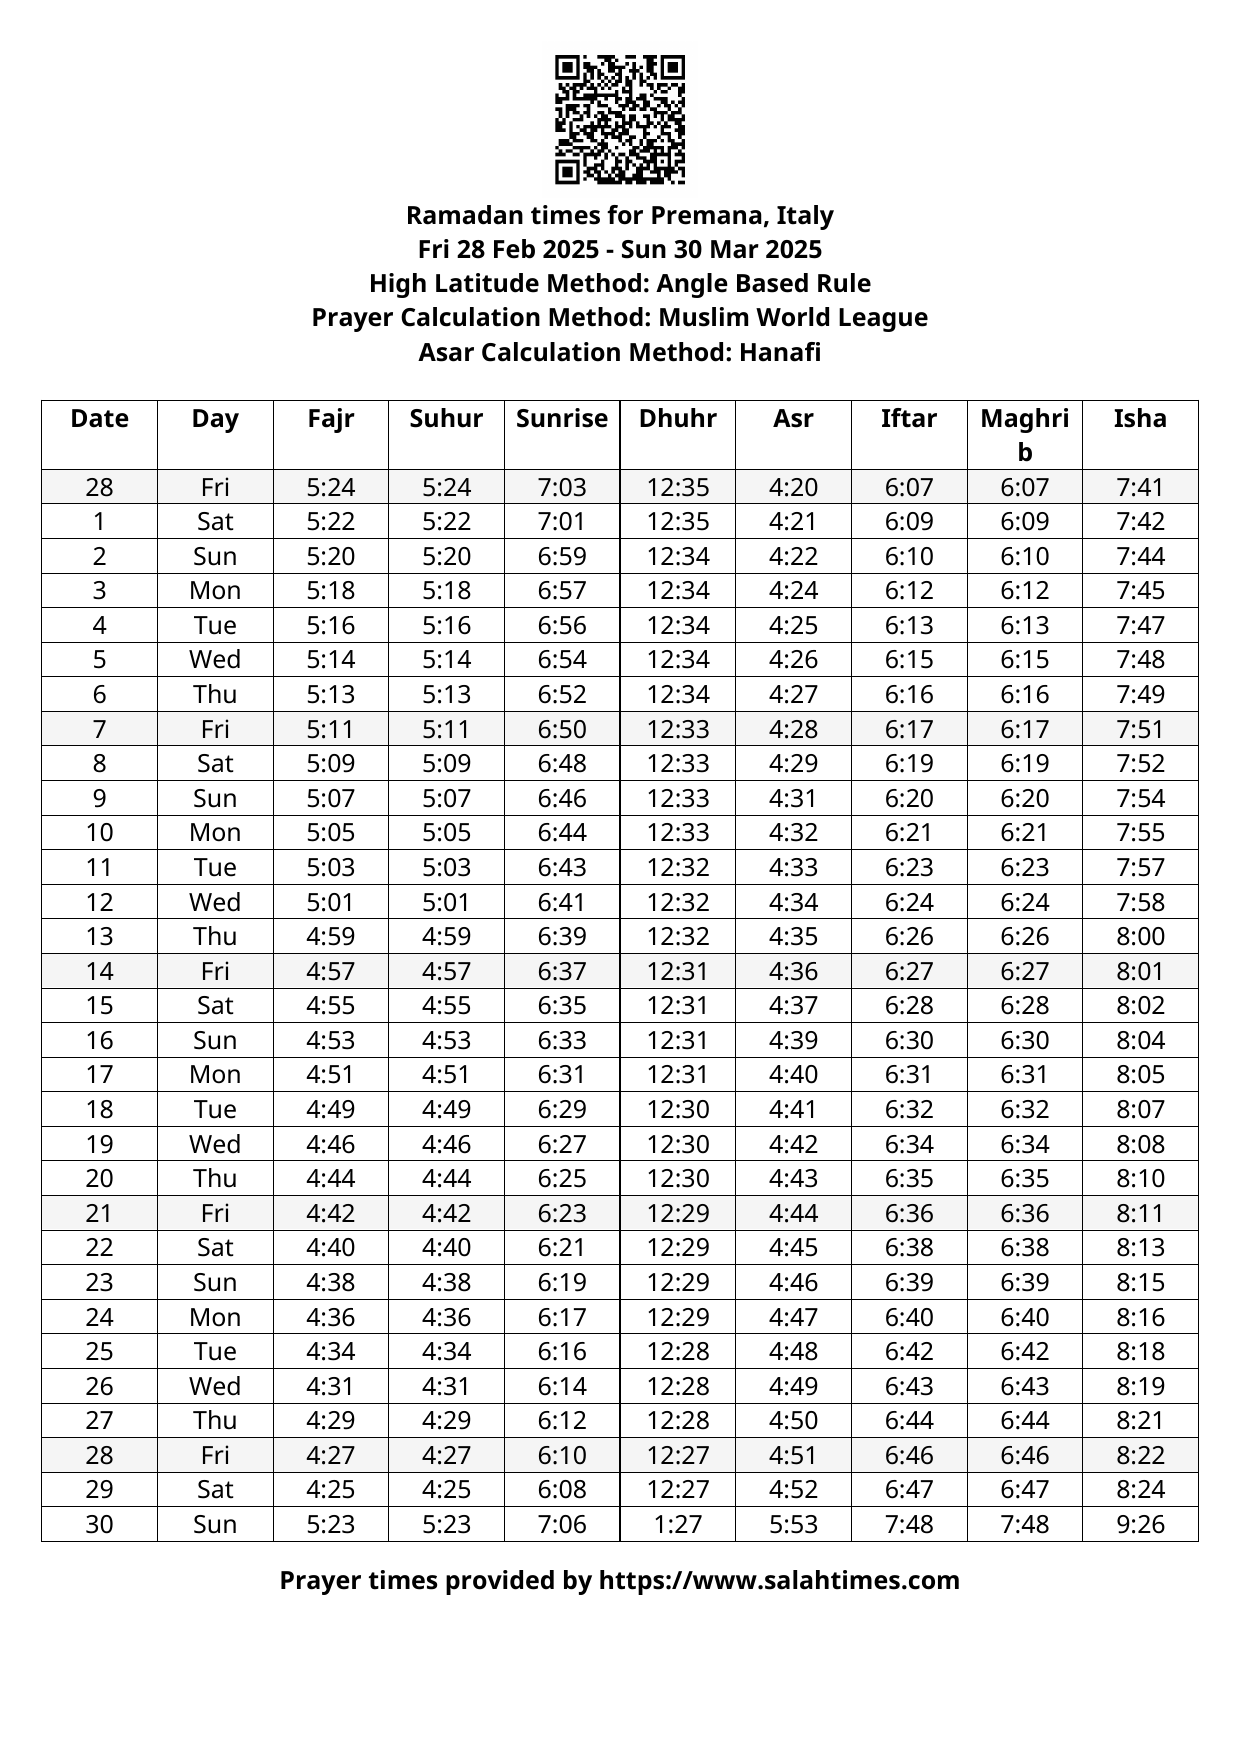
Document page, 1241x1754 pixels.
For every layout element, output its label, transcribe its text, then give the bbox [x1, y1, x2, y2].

table_cell 4:21 [736, 504, 851, 538]
table_cell 7 [42, 712, 157, 745]
table_cell 7:03 [505, 470, 619, 503]
table_cell 6:52 [505, 677, 619, 711]
table_cell 6:07 [968, 470, 1082, 503]
table_cell 6:30 [852, 1023, 967, 1057]
table_cell 6:56 [505, 608, 619, 642]
table_cell Sun [158, 1023, 273, 1057]
table_cell 3 [42, 574, 157, 607]
table_cell 6:40 [852, 1300, 967, 1333]
table_cell 9 [42, 781, 157, 814]
table_cell 4:39 [736, 1023, 851, 1057]
table_header Iftar [852, 401, 967, 469]
table_cell 4:31 [274, 1369, 388, 1402]
table_cell 5 [42, 643, 157, 676]
table_cell 12:29 [621, 1196, 735, 1229]
table_cell 4:51 [736, 1438, 851, 1472]
table_cell 4:34 [389, 1334, 504, 1368]
table_cell 5:03 [274, 850, 388, 884]
table_cell 7:47 [1083, 608, 1198, 642]
table_cell Sun [158, 539, 273, 572]
table_cell 6:19 [505, 1265, 619, 1299]
table_cell 6:21 [505, 1231, 619, 1264]
table_cell 7:01 [505, 504, 619, 538]
table_cell 5:09 [274, 746, 388, 780]
table_cell 6:10 [505, 1438, 619, 1472]
table_cell 4:20 [736, 470, 851, 503]
table_cell 4:34 [274, 1334, 388, 1368]
table_cell 5:23 [389, 1507, 504, 1541]
table_cell 22 [42, 1231, 157, 1264]
table_cell 5:24 [389, 470, 504, 503]
table_cell 6:59 [505, 539, 619, 572]
table_cell 12:33 [621, 746, 735, 780]
table_cell 7:49 [1083, 677, 1198, 711]
table_cell 12:31 [621, 989, 735, 1022]
table_cell 6:54 [505, 643, 619, 676]
table_cell 4:46 [736, 1265, 851, 1299]
table_cell 6:37 [505, 954, 619, 987]
table_cell Thu [158, 1161, 273, 1195]
table_cell 6:21 [852, 816, 967, 849]
table_cell 5:09 [389, 746, 504, 780]
table_cell 11 [42, 850, 157, 884]
table_cell 6:31 [968, 1058, 1082, 1091]
picture [542, 41, 699, 198]
table_cell 6:38 [852, 1231, 967, 1264]
table_cell 12:35 [621, 504, 735, 538]
table_cell 8:07 [1083, 1092, 1198, 1126]
table_cell Mon [158, 574, 273, 607]
text Prayer Calculation Method: Muslim World League [42, 300, 1198, 334]
table_cell 12:28 [621, 1369, 735, 1402]
table_cell 4:59 [274, 919, 388, 953]
table_cell Wed [158, 1369, 273, 1402]
table_cell 8:10 [1083, 1161, 1198, 1195]
table_cell 7:06 [505, 1507, 619, 1541]
table_cell 4:25 [389, 1473, 504, 1506]
table_cell 4:41 [736, 1092, 851, 1126]
table_cell Sat [158, 746, 273, 780]
table_cell Fri [158, 1438, 273, 1472]
table_cell 6:43 [505, 850, 619, 884]
table_cell 12:27 [621, 1438, 735, 1472]
table_cell 6:48 [505, 746, 619, 780]
table_cell 6:42 [852, 1334, 967, 1368]
table_cell Fri [158, 470, 273, 503]
table_cell 7:48 [968, 1507, 1082, 1541]
table_cell 4:59 [389, 919, 504, 953]
table_cell 6:43 [852, 1369, 967, 1402]
table_cell 6:31 [505, 1058, 619, 1091]
table_cell 6:39 [505, 919, 619, 953]
table_cell 5:20 [274, 539, 388, 572]
table_cell Fri [158, 954, 273, 987]
table_cell 6:17 [968, 712, 1082, 745]
table_cell 5:22 [274, 504, 388, 538]
table_cell Sun [158, 1265, 273, 1299]
table_cell 4:46 [389, 1127, 504, 1160]
table_cell 12:33 [621, 781, 735, 814]
table_cell 6:44 [968, 1404, 1082, 1437]
table_cell 4:28 [736, 712, 851, 745]
text High Latitude Method: Angle Based Rule [42, 266, 1198, 300]
table_cell 6:47 [968, 1473, 1082, 1506]
table_cell 5:14 [389, 643, 504, 676]
table_cell 8:22 [1083, 1438, 1198, 1472]
table_cell Sun [158, 781, 273, 814]
table_cell 6:13 [852, 608, 967, 642]
table_cell 4:55 [389, 989, 504, 1022]
table_cell 6:27 [852, 954, 967, 987]
table_cell 4:47 [736, 1300, 851, 1333]
table_cell 4:26 [736, 643, 851, 676]
table_cell 6:20 [968, 781, 1082, 814]
table_cell 1:27 [621, 1507, 735, 1541]
table_cell 7:51 [1083, 712, 1198, 745]
table_cell 6:09 [968, 504, 1082, 538]
table_cell 4:36 [736, 954, 851, 987]
table_cell 12:28 [621, 1334, 735, 1368]
table_cell 4:55 [274, 989, 388, 1022]
table_cell Mon [158, 816, 273, 849]
table_cell 6:15 [852, 643, 967, 676]
table_cell 8:04 [1083, 1023, 1198, 1057]
table_cell 4:27 [389, 1438, 504, 1472]
table_cell 4:29 [274, 1404, 388, 1437]
table_cell 7:48 [852, 1507, 967, 1541]
table_cell 5:13 [389, 677, 504, 711]
table_cell 4:49 [736, 1369, 851, 1402]
table_cell 8:15 [1083, 1265, 1198, 1299]
table_cell 12:32 [621, 885, 735, 918]
table_cell 12:33 [621, 712, 735, 745]
table_cell 7:42 [1083, 504, 1198, 538]
table_header Suhur [389, 401, 504, 469]
table_cell 7:54 [1083, 781, 1198, 814]
table_cell 8:18 [1083, 1334, 1198, 1368]
table_cell 6:26 [852, 919, 967, 953]
table_cell 6:39 [852, 1265, 967, 1299]
table_cell 8:19 [1083, 1369, 1198, 1402]
table_cell 6:50 [505, 712, 619, 745]
table_cell 4:51 [389, 1058, 504, 1091]
table_cell 5:22 [389, 504, 504, 538]
table_cell 12:32 [621, 919, 735, 953]
table_cell 5:16 [274, 608, 388, 642]
table_cell 4:49 [274, 1092, 388, 1126]
table_cell 6:36 [852, 1196, 967, 1229]
table_cell 10 [42, 816, 157, 849]
table_cell 17 [42, 1058, 157, 1091]
table_cell 4:53 [389, 1023, 504, 1057]
table_cell 5:20 [389, 539, 504, 572]
table_cell 6:32 [968, 1092, 1082, 1126]
table_cell 12:28 [621, 1404, 735, 1437]
table_cell 6:46 [852, 1438, 967, 1472]
table_cell 4:38 [274, 1265, 388, 1299]
table_cell Wed [158, 885, 273, 918]
table_cell 4:40 [389, 1231, 504, 1264]
table_cell 6:24 [852, 885, 967, 918]
table_cell 5:11 [274, 712, 388, 745]
table_cell 6:17 [505, 1300, 619, 1333]
table_cell 4:57 [389, 954, 504, 987]
table_cell 6:34 [968, 1127, 1082, 1160]
table_cell 6:21 [968, 816, 1082, 849]
table_cell 6:14 [505, 1369, 619, 1402]
table_cell 8:08 [1083, 1127, 1198, 1160]
text Prayer times provided by https://www.salahtimes.com [42, 1563, 1198, 1597]
table_cell 6:07 [852, 470, 967, 503]
table_cell 15 [42, 989, 157, 1022]
table_cell 12:35 [621, 470, 735, 503]
table_cell Sat [158, 1231, 273, 1264]
table_cell 14 [42, 954, 157, 987]
table_cell 5:23 [274, 1507, 388, 1541]
table_cell 6:09 [852, 504, 967, 538]
table_cell 4:37 [736, 989, 851, 1022]
table_cell 7:52 [1083, 746, 1198, 780]
table_cell 4:34 [736, 885, 851, 918]
table_cell 12:29 [621, 1265, 735, 1299]
table_cell 4:50 [736, 1404, 851, 1437]
table_cell 18 [42, 1092, 157, 1126]
table_cell 9:26 [1083, 1507, 1198, 1541]
table_cell 6:43 [968, 1369, 1082, 1402]
table_cell 12:29 [621, 1300, 735, 1333]
table_cell 7:45 [1083, 574, 1198, 607]
table_cell 12:30 [621, 1092, 735, 1126]
table_cell 6:33 [505, 1023, 619, 1057]
table_cell 4:33 [736, 850, 851, 884]
table_cell Mon [158, 1058, 273, 1091]
table_cell 6:10 [852, 539, 967, 572]
table_cell 4:43 [736, 1161, 851, 1195]
table_cell 5:18 [274, 574, 388, 607]
table_cell 4:31 [389, 1369, 504, 1402]
table_cell 13 [42, 919, 157, 953]
table_cell 4:32 [736, 816, 851, 849]
table_cell 12:31 [621, 1023, 735, 1057]
table_cell 7:48 [1083, 643, 1198, 676]
table_cell 12:29 [621, 1231, 735, 1264]
table_cell 6:17 [852, 712, 967, 745]
table_cell 5:53 [736, 1507, 851, 1541]
table_cell 26 [42, 1369, 157, 1402]
table_cell 6:25 [505, 1161, 619, 1195]
table_cell Tue [158, 850, 273, 884]
table_cell 6:47 [852, 1473, 967, 1506]
table_cell 6:16 [505, 1334, 619, 1368]
table_cell 6:23 [968, 850, 1082, 884]
table_cell 6:30 [968, 1023, 1082, 1057]
table_header Sunrise [505, 401, 619, 469]
table_cell 12:32 [621, 850, 735, 884]
table_cell 12:30 [621, 1161, 735, 1195]
table_cell 6:27 [505, 1127, 619, 1160]
table_cell 6:15 [968, 643, 1082, 676]
table_cell 4:44 [389, 1161, 504, 1195]
table_cell 6:44 [852, 1404, 967, 1437]
table_cell 2 [42, 539, 157, 572]
table_cell 4:44 [274, 1161, 388, 1195]
table_cell 7:44 [1083, 539, 1198, 572]
table_cell Wed [158, 643, 273, 676]
table_cell 8:02 [1083, 989, 1198, 1022]
table_cell 6:35 [852, 1161, 967, 1195]
table_header Day [158, 401, 273, 469]
table_cell 4:48 [736, 1334, 851, 1368]
table_cell 6:23 [505, 1196, 619, 1229]
table_header Date [42, 401, 157, 469]
table_cell 6:35 [505, 989, 619, 1022]
table_cell 6:28 [968, 989, 1082, 1022]
table_cell 28 [42, 470, 157, 503]
table_cell 6:32 [852, 1092, 967, 1126]
table_cell Sat [158, 1473, 273, 1506]
table_cell 6:40 [968, 1300, 1082, 1333]
table_cell 29 [42, 1473, 157, 1506]
table_cell 6:13 [968, 608, 1082, 642]
table_cell 5:14 [274, 643, 388, 676]
table_cell 4:27 [736, 677, 851, 711]
table_cell 6:38 [968, 1231, 1082, 1264]
table_cell 6 [42, 677, 157, 711]
table_cell 6:41 [505, 885, 619, 918]
text Ramadan times for Premana, Italy [42, 198, 1198, 232]
table_cell 8:01 [1083, 954, 1198, 987]
table_header Isha [1083, 401, 1198, 469]
table_header Fajr [274, 401, 388, 469]
table_cell 5:11 [389, 712, 504, 745]
table_cell 8:16 [1083, 1300, 1198, 1333]
table_cell 4:22 [736, 539, 851, 572]
table_cell 25 [42, 1334, 157, 1368]
table_cell 16 [42, 1023, 157, 1057]
table_cell 6:12 [852, 574, 967, 607]
table_cell 8:21 [1083, 1404, 1198, 1437]
table_cell 6:08 [505, 1473, 619, 1506]
table_header Maghrib [968, 401, 1082, 469]
table_cell 4:42 [389, 1196, 504, 1229]
table_cell 5:24 [274, 470, 388, 503]
table_cell 4:25 [274, 1473, 388, 1506]
table_cell 28 [42, 1438, 157, 1472]
table_cell 23 [42, 1265, 157, 1299]
table_cell 6:35 [968, 1161, 1082, 1195]
table_cell 4:24 [736, 574, 851, 607]
table_cell Fri [158, 712, 273, 745]
table_cell 12:31 [621, 1058, 735, 1091]
table_cell Thu [158, 677, 273, 711]
table_cell 6:16 [852, 677, 967, 711]
table_cell 6:31 [852, 1058, 967, 1091]
table_cell 4:42 [736, 1127, 851, 1160]
table_cell 4:29 [389, 1404, 504, 1437]
table_cell 6:27 [968, 954, 1082, 987]
table_cell 12:33 [621, 816, 735, 849]
table_cell 5:01 [389, 885, 504, 918]
table_cell 4:36 [389, 1300, 504, 1333]
table_cell Wed [158, 1127, 273, 1160]
table_cell Tue [158, 608, 273, 642]
table_cell 4:49 [389, 1092, 504, 1126]
table_cell 4:40 [736, 1058, 851, 1091]
table_cell 4:51 [274, 1058, 388, 1091]
table_cell 6:19 [852, 746, 967, 780]
table_cell 6:28 [852, 989, 967, 1022]
table_cell 19 [42, 1127, 157, 1160]
table_cell 12:30 [621, 1127, 735, 1160]
table_cell 8:11 [1083, 1196, 1198, 1229]
table_cell 4:45 [736, 1231, 851, 1264]
table_cell 5:03 [389, 850, 504, 884]
table_cell 4:40 [274, 1231, 388, 1264]
table_cell 8:13 [1083, 1231, 1198, 1264]
table_cell 6:24 [968, 885, 1082, 918]
table_cell 12:31 [621, 954, 735, 987]
table_cell Tue [158, 1334, 273, 1368]
table_cell 6:16 [968, 677, 1082, 711]
table_cell Thu [158, 1404, 273, 1437]
table_cell 12:27 [621, 1473, 735, 1506]
table_header Asr [736, 401, 851, 469]
table_cell 8:24 [1083, 1473, 1198, 1506]
table_cell 6:12 [968, 574, 1082, 607]
table_cell 27 [42, 1404, 157, 1437]
table_cell 6:10 [968, 539, 1082, 572]
table_cell 5:16 [389, 608, 504, 642]
table_cell 4:52 [736, 1473, 851, 1506]
table_cell 6:42 [968, 1334, 1082, 1368]
table_cell 6:57 [505, 574, 619, 607]
table_cell 1 [42, 504, 157, 538]
table_cell 6:29 [505, 1092, 619, 1126]
table_cell 4:38 [389, 1265, 504, 1299]
table_cell 12:34 [621, 608, 735, 642]
table_cell 7:55 [1083, 816, 1198, 849]
table_cell 5:07 [274, 781, 388, 814]
table_cell 6:12 [505, 1404, 619, 1437]
table_cell 4:25 [736, 608, 851, 642]
table_cell 24 [42, 1300, 157, 1333]
table_cell 5:07 [389, 781, 504, 814]
table_header Dhuhr [621, 401, 735, 469]
table_cell 20 [42, 1161, 157, 1195]
table_cell 4:44 [736, 1196, 851, 1229]
table_cell Fri [158, 1196, 273, 1229]
text Fri 28 Feb 2025 - Sun 30 Mar 2025 [42, 232, 1198, 266]
table_cell 6:19 [968, 746, 1082, 780]
table_cell Tue [158, 1092, 273, 1126]
table_cell 8:00 [1083, 919, 1198, 953]
table_cell 6:26 [968, 919, 1082, 953]
table_cell 8:05 [1083, 1058, 1198, 1091]
table_cell 4 [42, 608, 157, 642]
table_cell Sun [158, 1507, 273, 1541]
table_cell 12:34 [621, 643, 735, 676]
table_cell Sat [158, 989, 273, 1022]
table_cell 4:57 [274, 954, 388, 987]
table_cell 4:36 [274, 1300, 388, 1333]
table_cell 21 [42, 1196, 157, 1229]
table_cell 7:41 [1083, 470, 1198, 503]
table_cell 4:31 [736, 781, 851, 814]
table_cell 6:46 [505, 781, 619, 814]
table_cell 4:29 [736, 746, 851, 780]
table_cell 6:20 [852, 781, 967, 814]
table_cell 4:27 [274, 1438, 388, 1472]
table_cell 6:23 [852, 850, 967, 884]
table_cell 5:18 [389, 574, 504, 607]
table_cell 4:35 [736, 919, 851, 953]
table_cell Thu [158, 919, 273, 953]
table_cell 4:46 [274, 1127, 388, 1160]
table_cell 6:46 [968, 1438, 1082, 1472]
table_cell 12:34 [621, 574, 735, 607]
table_cell 12:34 [621, 539, 735, 572]
table_cell 8 [42, 746, 157, 780]
table_cell 4:42 [274, 1196, 388, 1229]
table_cell 7:57 [1083, 850, 1198, 884]
table_cell 5:05 [389, 816, 504, 849]
table_cell 5:01 [274, 885, 388, 918]
table_cell 6:44 [505, 816, 619, 849]
table_cell 6:36 [968, 1196, 1082, 1229]
table_cell 6:34 [852, 1127, 967, 1160]
table_cell 4:53 [274, 1023, 388, 1057]
table_cell 12 [42, 885, 157, 918]
table_cell 30 [42, 1507, 157, 1541]
table_cell 12:34 [621, 677, 735, 711]
text Asar Calculation Method: Hanafi [42, 334, 1198, 368]
table_cell 5:13 [274, 677, 388, 711]
table_cell 5:05 [274, 816, 388, 849]
table_cell Mon [158, 1300, 273, 1333]
table_cell 7:58 [1083, 885, 1198, 918]
table_cell 6:39 [968, 1265, 1082, 1299]
table_cell Sat [158, 504, 273, 538]
